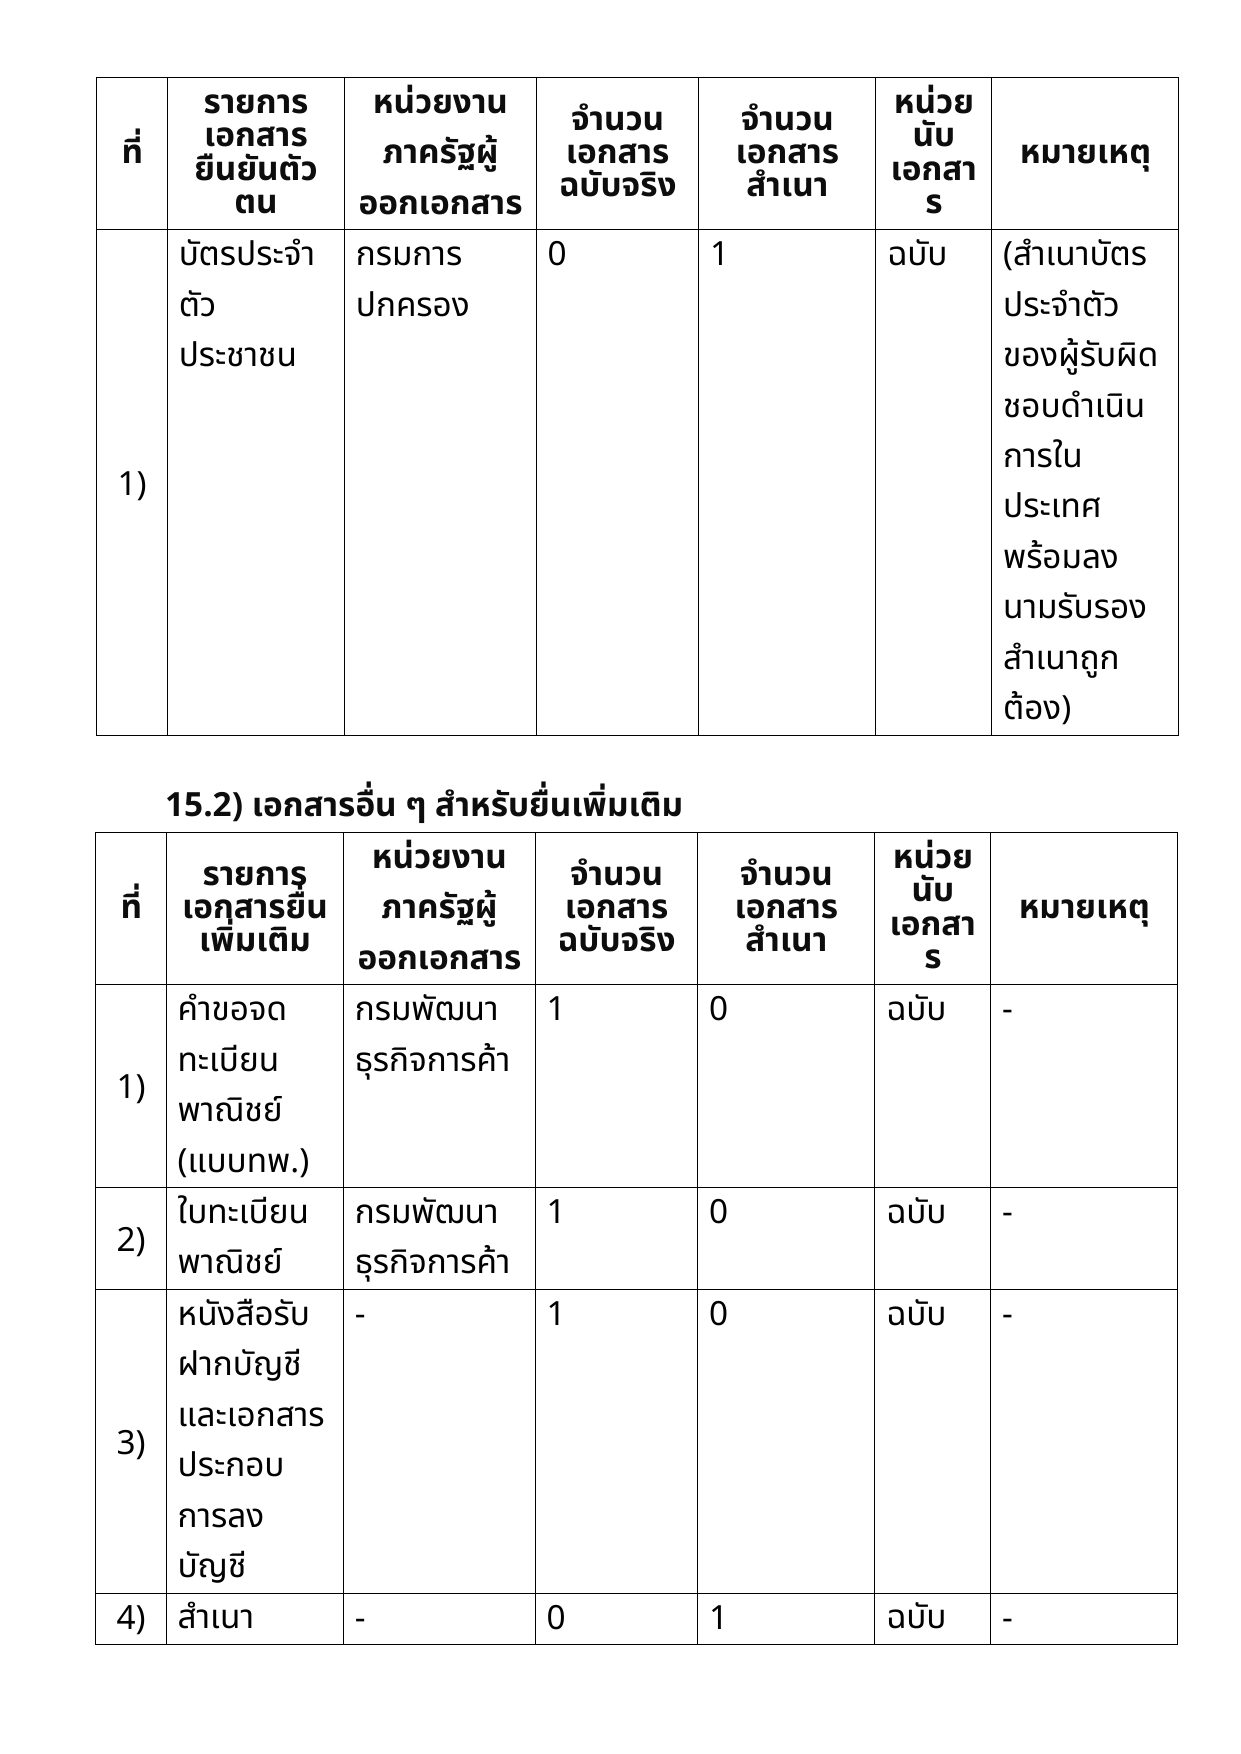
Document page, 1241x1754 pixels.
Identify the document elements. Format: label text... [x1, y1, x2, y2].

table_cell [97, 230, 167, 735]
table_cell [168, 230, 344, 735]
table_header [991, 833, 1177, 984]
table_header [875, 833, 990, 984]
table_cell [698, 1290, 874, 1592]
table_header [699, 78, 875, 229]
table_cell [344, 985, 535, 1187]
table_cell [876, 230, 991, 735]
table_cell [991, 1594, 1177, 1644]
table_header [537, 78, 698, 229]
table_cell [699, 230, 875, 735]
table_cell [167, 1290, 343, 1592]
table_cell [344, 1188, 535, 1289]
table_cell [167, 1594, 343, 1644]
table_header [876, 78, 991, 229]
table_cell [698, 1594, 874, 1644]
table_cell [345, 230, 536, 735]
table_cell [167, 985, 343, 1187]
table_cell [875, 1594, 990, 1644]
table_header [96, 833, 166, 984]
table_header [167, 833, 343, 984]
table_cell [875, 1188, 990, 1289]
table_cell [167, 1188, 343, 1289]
text 15.2) เอกสารอื่น ๆ สำหรับยื่นเพิ่มเติม [165, 781, 1157, 832]
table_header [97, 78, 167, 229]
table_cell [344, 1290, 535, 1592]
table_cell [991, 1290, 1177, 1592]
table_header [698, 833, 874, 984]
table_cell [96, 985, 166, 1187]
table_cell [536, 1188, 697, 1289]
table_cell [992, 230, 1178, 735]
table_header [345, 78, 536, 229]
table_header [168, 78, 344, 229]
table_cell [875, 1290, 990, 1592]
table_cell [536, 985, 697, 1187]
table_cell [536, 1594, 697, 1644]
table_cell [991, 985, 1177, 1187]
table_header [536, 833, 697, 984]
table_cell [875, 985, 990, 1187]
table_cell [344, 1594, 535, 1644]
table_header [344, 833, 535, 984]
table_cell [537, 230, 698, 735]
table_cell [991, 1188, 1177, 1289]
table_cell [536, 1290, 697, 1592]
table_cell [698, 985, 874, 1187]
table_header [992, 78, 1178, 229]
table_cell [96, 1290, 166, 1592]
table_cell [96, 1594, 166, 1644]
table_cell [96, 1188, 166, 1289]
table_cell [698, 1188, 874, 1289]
